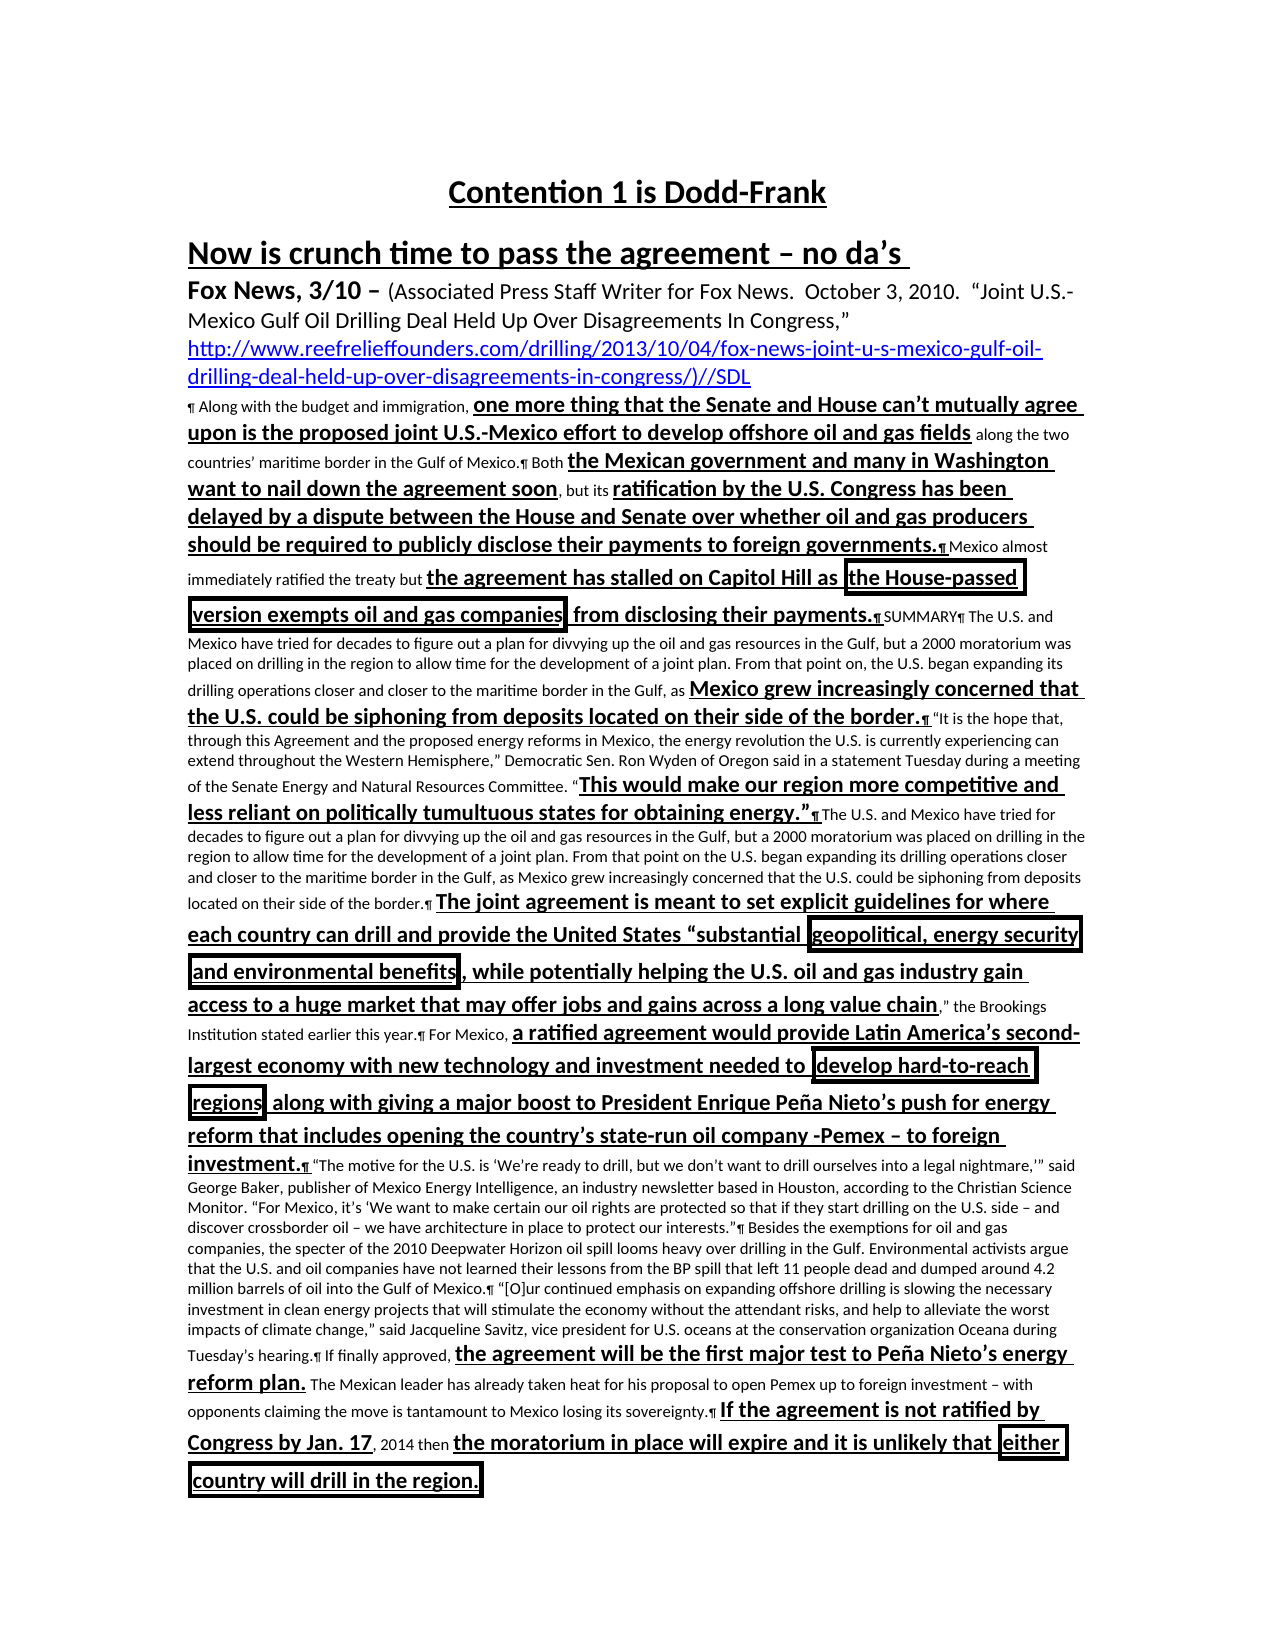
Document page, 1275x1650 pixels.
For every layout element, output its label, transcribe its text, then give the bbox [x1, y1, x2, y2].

text ¶ Along with the budget and immigration, one more thing that the Senate and House can’t mutually agree upon is the proposed joint U.S.-Mexico effort to develop offshore oil and gas fields along the two countries’ maritime border in the Gulf of Mexico.¶ Both the Mexican government and many in Washington want to nail down the agreement soon, but its ratification by the U.S. Congress has been delayed by a dispute between the House and Senate over whether oil and gas producers should be required to publicly disclose their payments to foreign governments.¶ Mexico almost immediately ratified the treaty but the agreement has stalled on Capitol Hill as the House-passed version exempts oil and gas companies from disclosing their payments.¶ SUMMARY¶ The U.S. and Mexico have tried for decades to figure out a plan for divvying up the oil and gas resources in the Gulf, but a 2000 moratorium was placed on drilling in the region to allow time for the development of a joint plan. From that point on, the U.S. began expanding its drilling operations closer and closer to the maritime border in the Gulf, as Mexico grew increasingly concerned that the U.S. could be siphoning from deposits located on their side of the border.¶ “It is the hope that, through this Agreement and the proposed energy reforms in Mexico, the energy revolution the U.S. is currently experiencing can extend throughout the Western Hemisphere,” Democratic Sen. Ron Wyden of Oregon said in a statement Tuesday during a meeting of the Senate Energy and Natural Resources Committee. “This would make our region more competitive and less reliant on politically tumultuous states for obtaining energy.”¶ The U.S. and Mexico have tried for decades to figure out a plan for divvying up the oil and gas resources in the Gulf, but a 2000 moratorium was placed on drilling in the region to allow time for the development of a joint plan. From that point on the U.S. began expanding its drilling operations closer and closer to the maritime border in the Gulf, as Mexico grew increasingly concerned that the U.S. could be siphoning from deposits located on their side of the border.¶ The joint agreement is meant to set explicit guidelines for where each country can drill and provide the United States “substantial geopolitical, energy security and environmental benefits, while potentially helping the U.S. oil and gas industry gain access to a huge market that may offer jobs and gains across a long value chain,” the Brookings Institution stated earlier this year.¶ For Mexico, a ratified agreement would provide Latin America’s second-largest economy with new technology and investment needed to develop hard-to-reach regions along with giving a major boost to President Enrique Peña Nieto’s push for energy reform that includes opening the country’s state-run oil company -Pemex – to foreign investment.¶ “The motive for the U.S. is ‘We’re ready to drill, but we don’t want to drill ourselves into a legal nightmare,’” said George Baker, publisher of Mexico Energy Intelligence, an industry newsletter based in Houston, according to the Christian Science Monitor. “For Mexico, it’s ‘We want to make certain our oil rights are protected so that if they start drilling on the U.S. side – and discover crossborder oil – we have architecture in place to protect our interests.”¶ Besides the exemptions for oil and gas companies, the specter of the 2010 Deepwater Horizon oil spill looms heavy over drilling in the Gulf. Environmental activists argue that the U.S. and oil companies have not learned their lessons from the BP spill that left 11 people dead and dumped around 4.2 million barrels of oil into the Gulf of Mexico.¶ “[O]ur continued emphasis on expanding offshore drilling is slowing the necessary investment in clean energy projects that will stimulate the economy without the attendant risks, and help to alleviate the worst impacts of climate change,” said Jacqueline Savitz, vice president for U.S. oceans at the conservation organization Oceana during Tuesday’s hearing.¶ If finally approved, the agreement will be the first major test to Peña Nieto’s energy reform plan. The Mexican leader has already taken heat for his proposal to open Pemex up to foreign investment – with opponents claiming the move is tantamount to Mexico losing its sovereignty.¶ If the agreement is not ratified by Congress by Jan. 17, 2014 then the moratorium in place will expire and it is unlikely that either country will drill in the region. [187, 390, 1087, 1498]
subtitle Now is crunch time to pass the agreement – no da’s [187, 232, 1087, 273]
subtitle Contention 1 is Dodd-Frank [187, 171, 1087, 212]
text Fox News, 3/10 – (Associated Press Staff Writer for Fox News. October 3, 2010. “Joint U.S.-Mexico Gulf Oil Drilling Deal Held Up Over Disagreements In Congress,” http://www.reefrelieffounders.com/drilling/2013/10/04/fox-news-joint-u-s-mexico-gulf-oil-drilling-deal-held-up-over-disagreements-in-congress/)//SDL [187, 273, 1087, 390]
